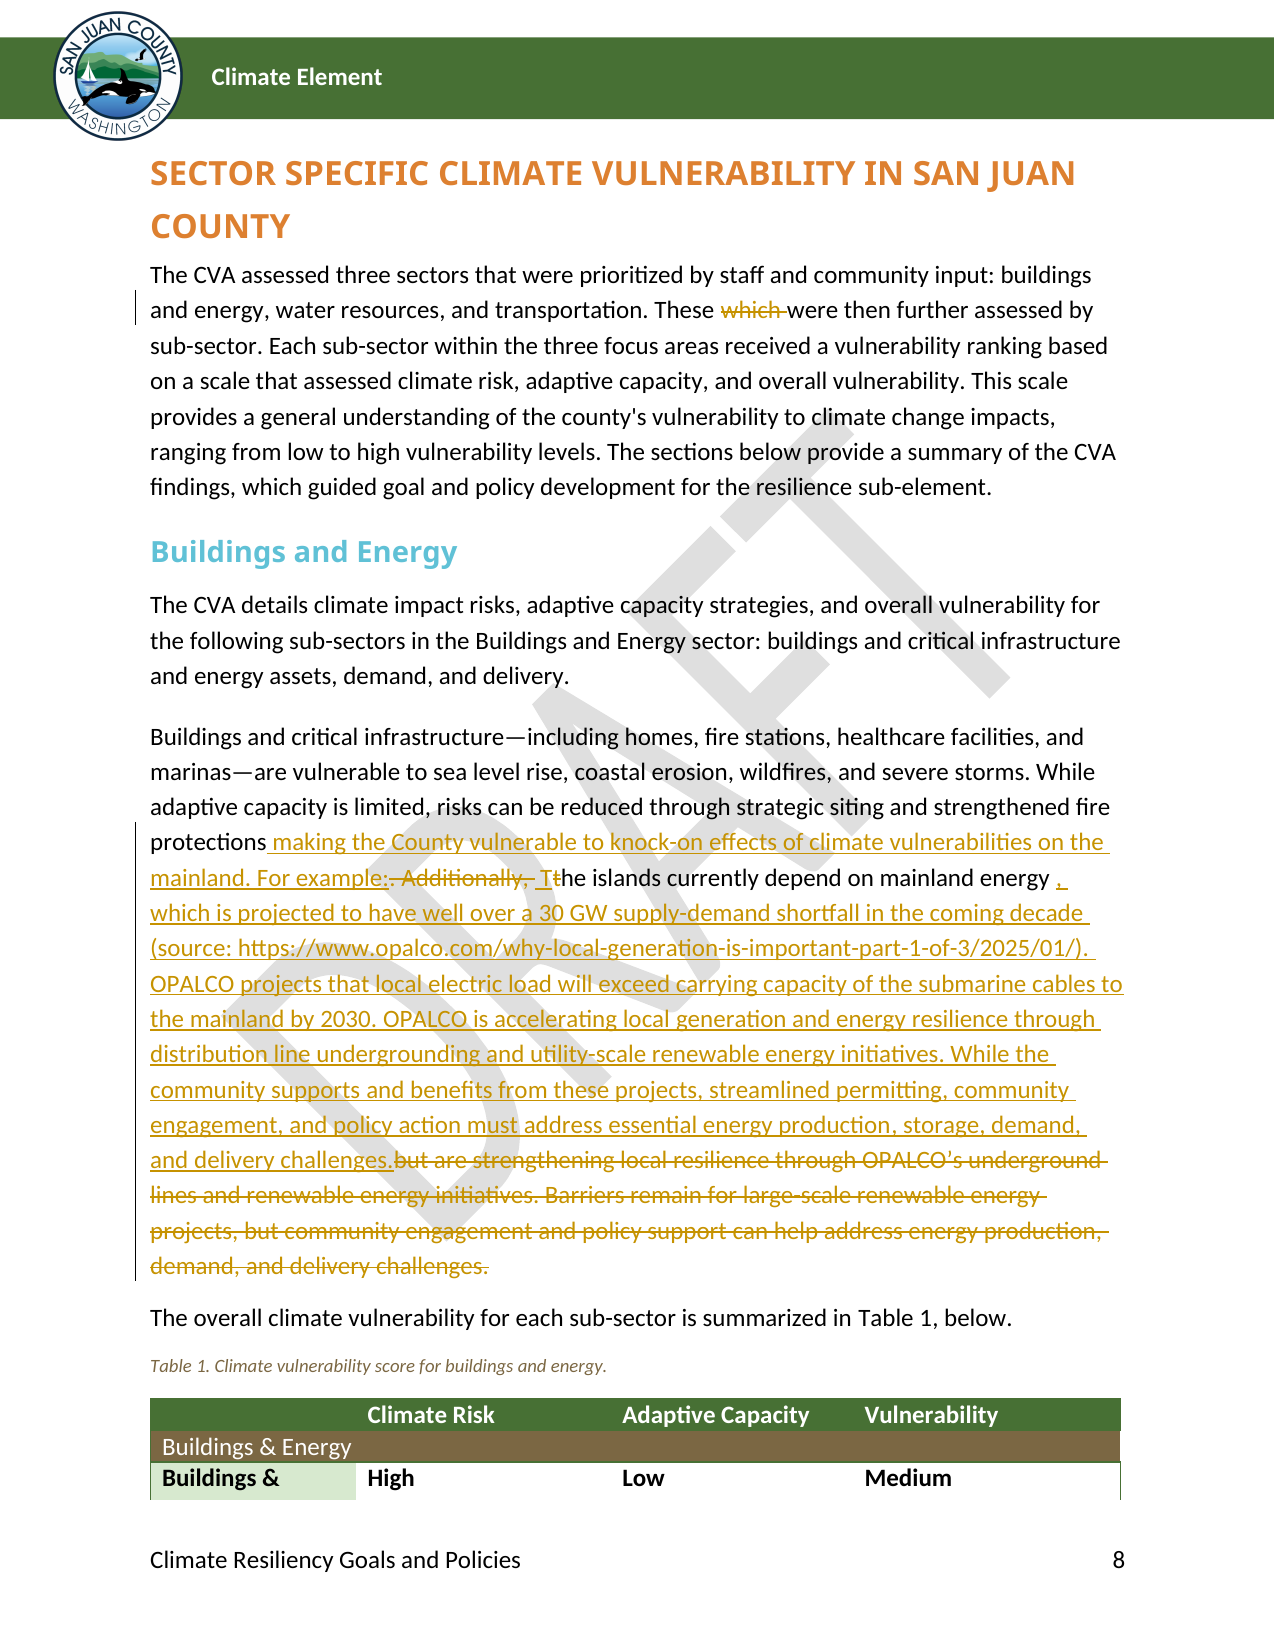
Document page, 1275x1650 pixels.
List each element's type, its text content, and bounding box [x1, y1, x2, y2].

text The CVA details climate impact risks, adaptive capacity strategies, and overall vulnerability for the following sub-sectors in the Buildings and Energy sector: buildings and critical infrastructure and energy assets, demand, and delivery. [150, 590, 1125, 691]
text Buildings and critical infrastructure—including homes, fire stations, healthcare facilities, and marinas—are vulnerable to sea level rise, coastal erosion, wildfires, and severe storms. While adaptive capacity is limited, risks can be reduced through strategic siting and strengthened fire protectionshe islands currently depend on mainland energy [150, 721, 1125, 1281]
text The overall climate vulnerability for each sub-sector is summarized in Table 1, below. [150, 1302, 1125, 1333]
subtitle Sector Specific Climate Vulnerability in San Juan County [150, 150, 1125, 248]
subtitle Buildings and Energy [150, 532, 1125, 571]
table_header Adaptive Capacity [611, 1399, 853, 1430]
text The CVA assessed three sectors that were prioritized by staff and community input: buildings and energy, water resources, and transportation. These were then further assessed by sub-sector. Each sub-sector within the three focus areas received a vulnerability ranking based on a scale that assessed climate risk, adaptive capacity, and overall vulnerability. This scale provides a general understanding of the county's vulnerability to climate change impacts, ranging from low to high vulnerability levels. The sections below provide a summary of the CVA findings, which guided goal and policy development for the resilience sub-element. [150, 259, 1125, 502]
table_cell High Sea level rise and coastal erosion pose risk to houses and coastal infrastructure. Wildfire also poses a risk to some areas. [356, 1463, 611, 1500]
table_cell Buildings & critical infrastructure [151, 1463, 356, 1500]
text Table 1. Climate vulnerability score for buildings and energy. [150, 1354, 1125, 1377]
table_header Climate Risk [356, 1399, 611, 1430]
picture [51, 7, 186, 142]
table_cell Low Little ability to move structures out of harm’s way or plans to build in protections. [611, 1463, 853, 1500]
table_cell Buildings & Energy [151, 1431, 1120, 1461]
table_header Vulnerability [853, 1399, 1120, 1430]
table_header [151, 1399, 356, 1430]
